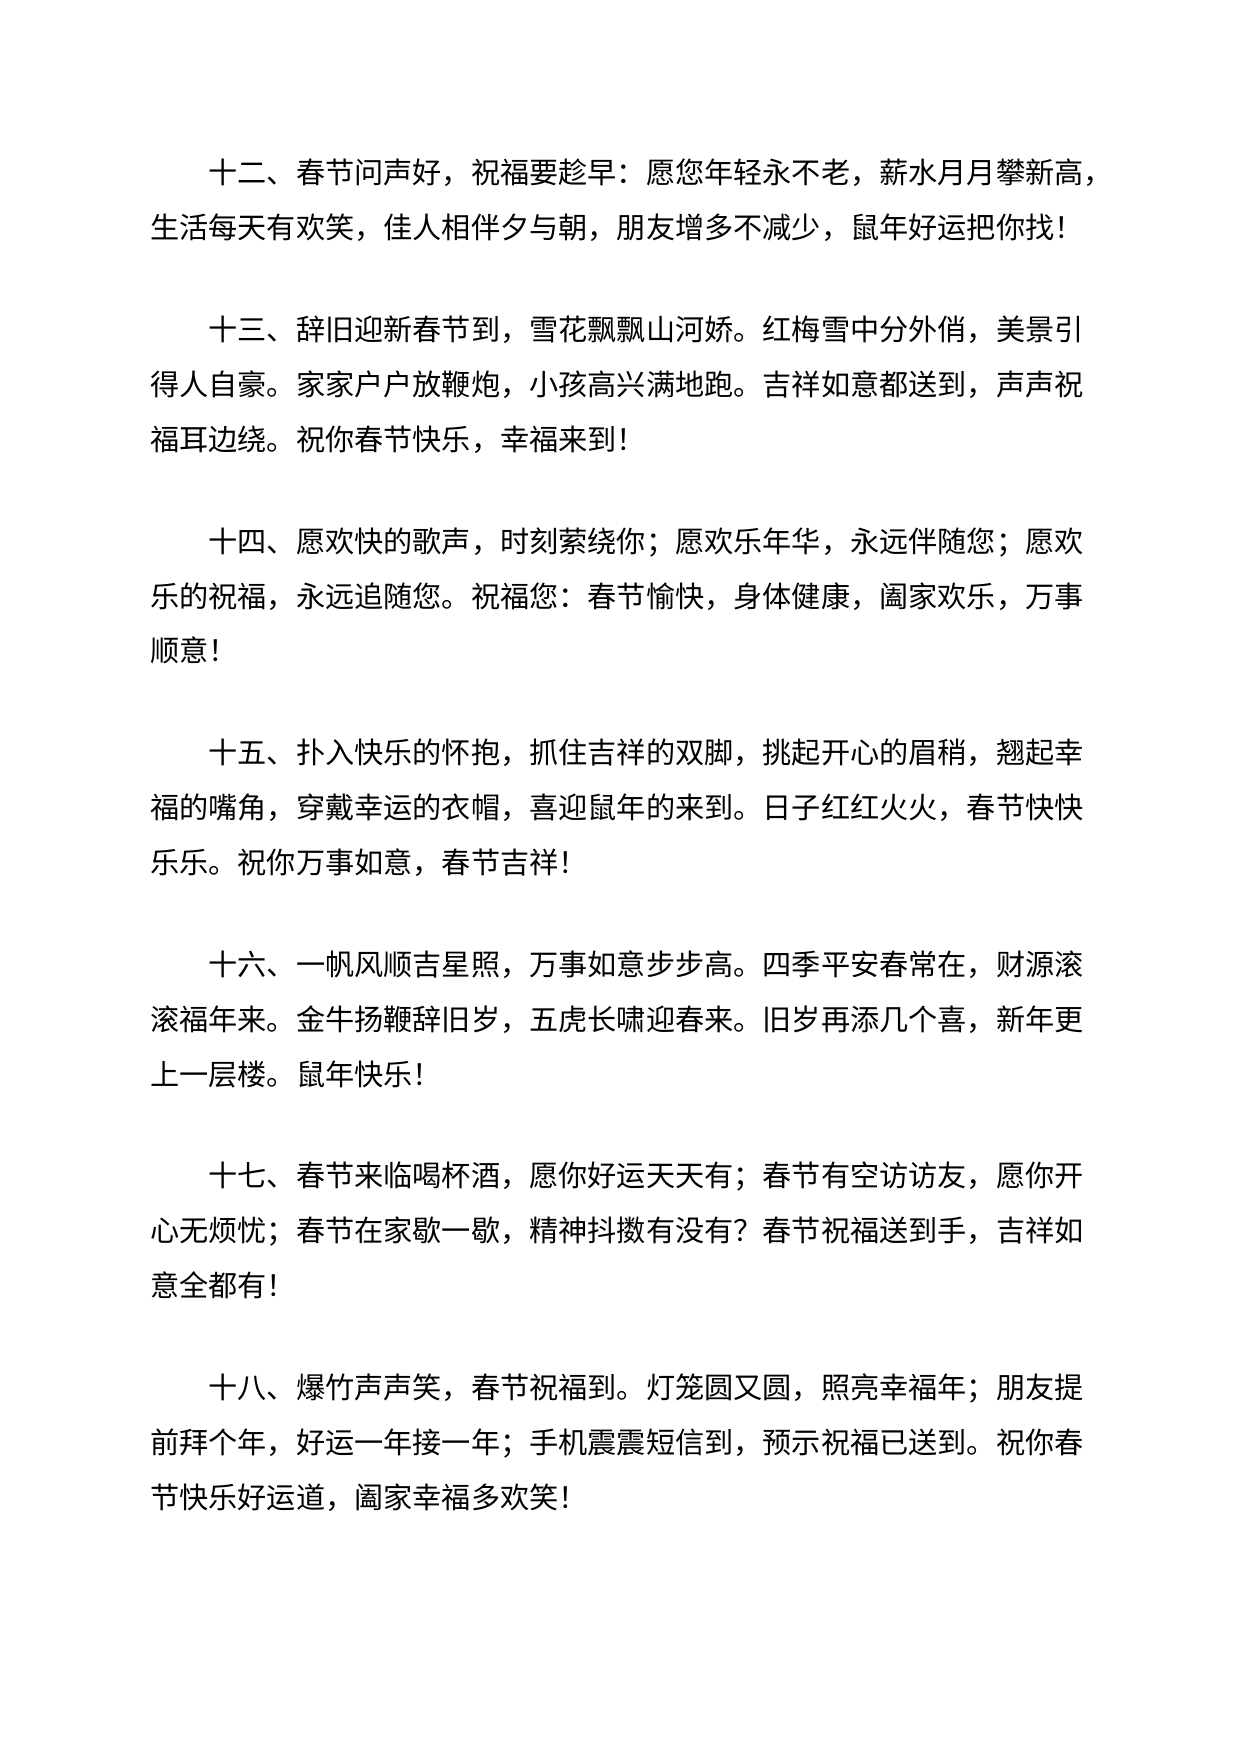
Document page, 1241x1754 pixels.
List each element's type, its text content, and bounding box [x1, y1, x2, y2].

text 十六、一帆风顺吉星照，万事如意步步高。四季平安春常在，财源滚滚福年来。金牛扬鞭辞旧岁，五虎长啸迎春来。旧岁再添几个喜，新年更上一层楼。鼠年快乐！ [150, 941, 1090, 1093]
text 十八、爆竹声声笑，春节祝福到。灯笼圆又圆，照亮幸福年；朋友提前拜个年，好运一年接一年；手机震震短信到，预示祝福已送到。祝你春节快乐好运道，阖家幸福多欢笑！ [150, 1364, 1090, 1517]
text 十三、辞旧迎新春节到，雪花飘飘山河娇。红梅雪中分外俏，美景引得人自豪。家家户户放鞭炮，小孩高兴满地跑。吉祥如意都送到，声声祝福耳边绕。祝你春节快乐，幸福来到！ [150, 307, 1090, 459]
text 十二、春节问声好，祝福要趁早：愿您年轻永不老，薪水月月攀新高，生活每天有欢笑，佳人相伴夕与朝，朋友增多不减少，鼠年好运把你找！ [150, 150, 1090, 247]
text 十七、春节来临喝杯酒，愿你好运天天有；春节有空访访友，愿你开心无烦忧；春节在家歇一歇，精神抖擞有没有？春节祝福送到手，吉祥如意全都有！ [150, 1153, 1090, 1305]
text 十四、愿欢快的歌声，时刻萦绕你；愿欢乐年华，永远伴随您；愿欢乐的祝福，永远追随您。祝福您：春节愉快，身体健康，阖家欢乐，万事顺意！ [150, 518, 1090, 670]
text 十五、扑入快乐的怀抱，抓住吉祥的双脚，挑起开心的眉稍，翘起幸福的嘴角，穿戴幸运的衣帽，喜迎鼠年的来到。日子红红火火，春节快快乐乐。祝你万事如意，春节吉祥！ [150, 730, 1090, 882]
